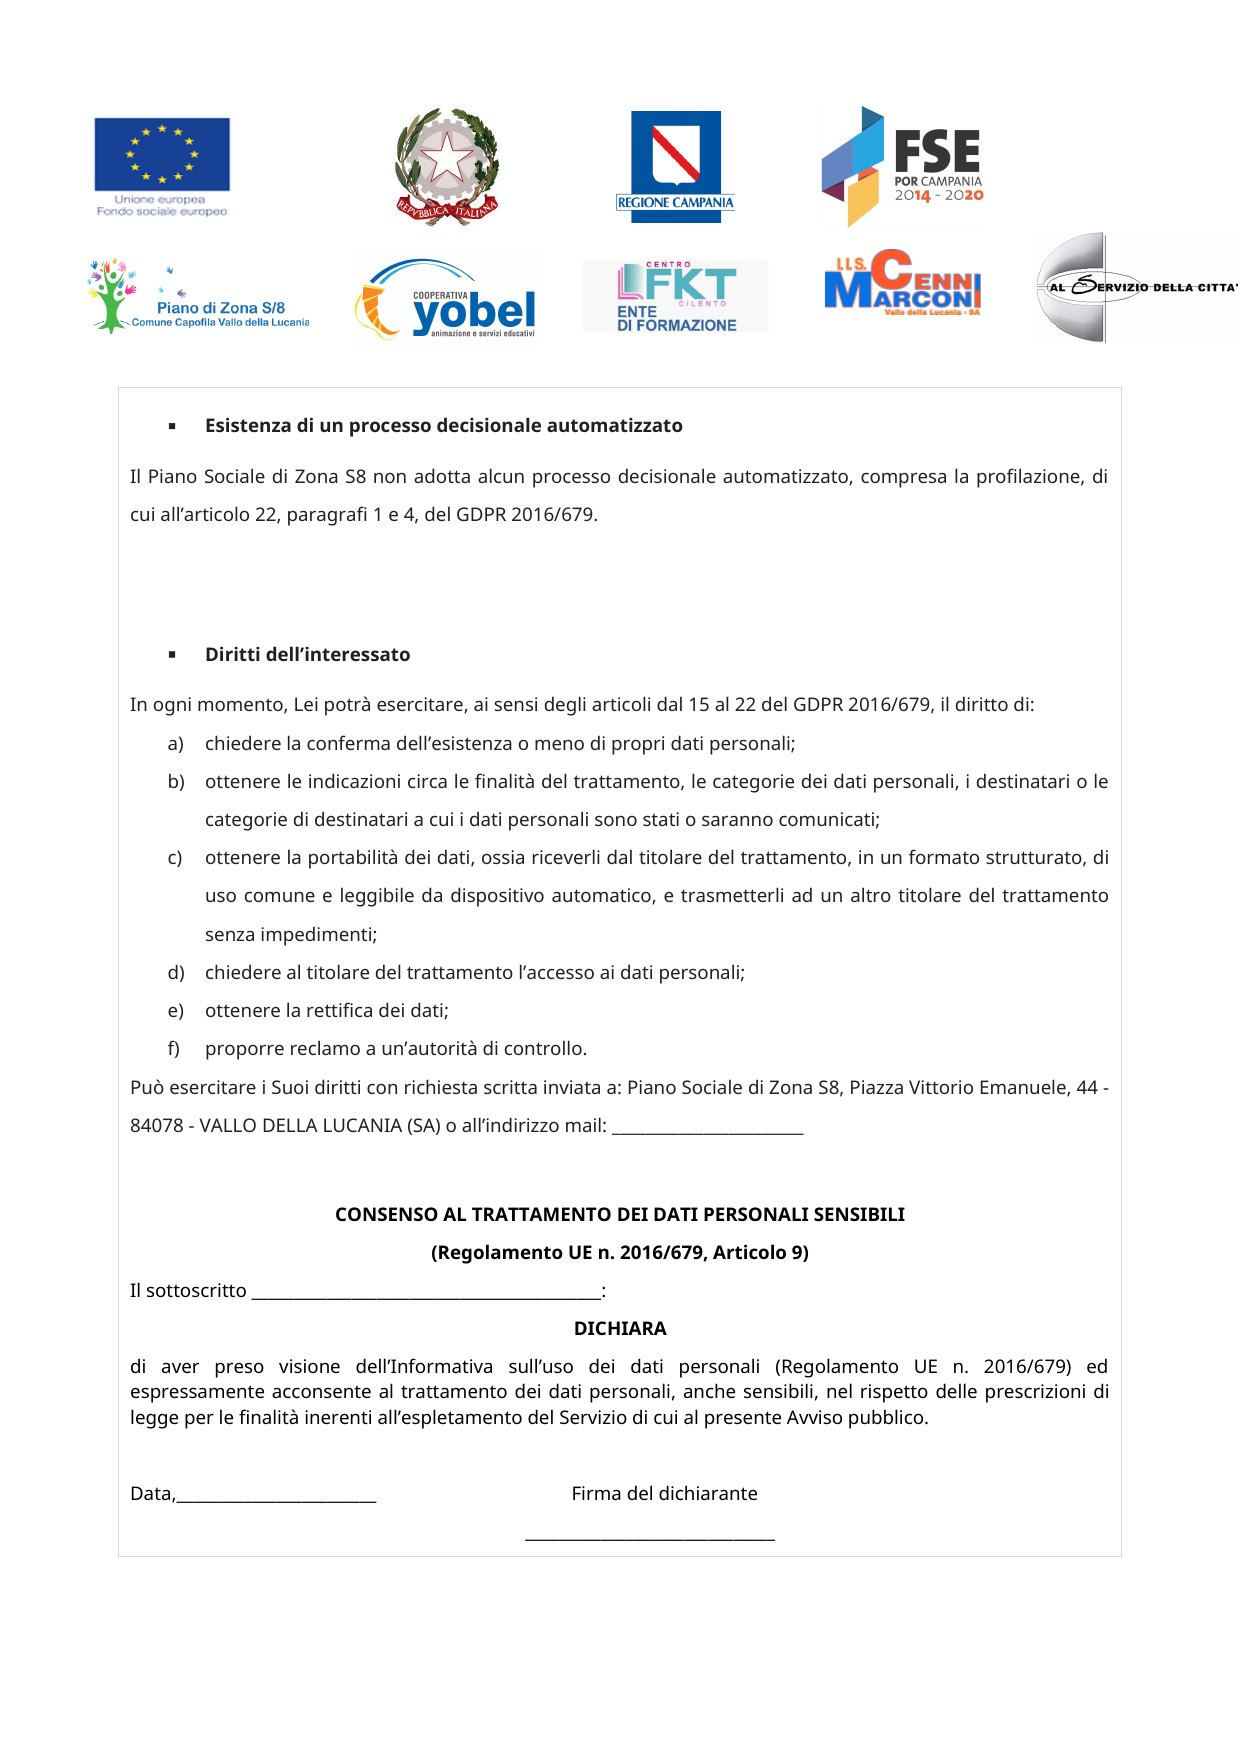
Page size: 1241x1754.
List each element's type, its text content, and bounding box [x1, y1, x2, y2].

picture [583, 260, 769, 333]
picture [616, 107, 735, 227]
picture [86, 258, 310, 335]
picture [821, 105, 984, 229]
picture [85, 110, 240, 225]
picture [353, 246, 541, 347]
picture [1032, 231, 1241, 344]
picture [392, 105, 502, 229]
picture [825, 249, 981, 315]
